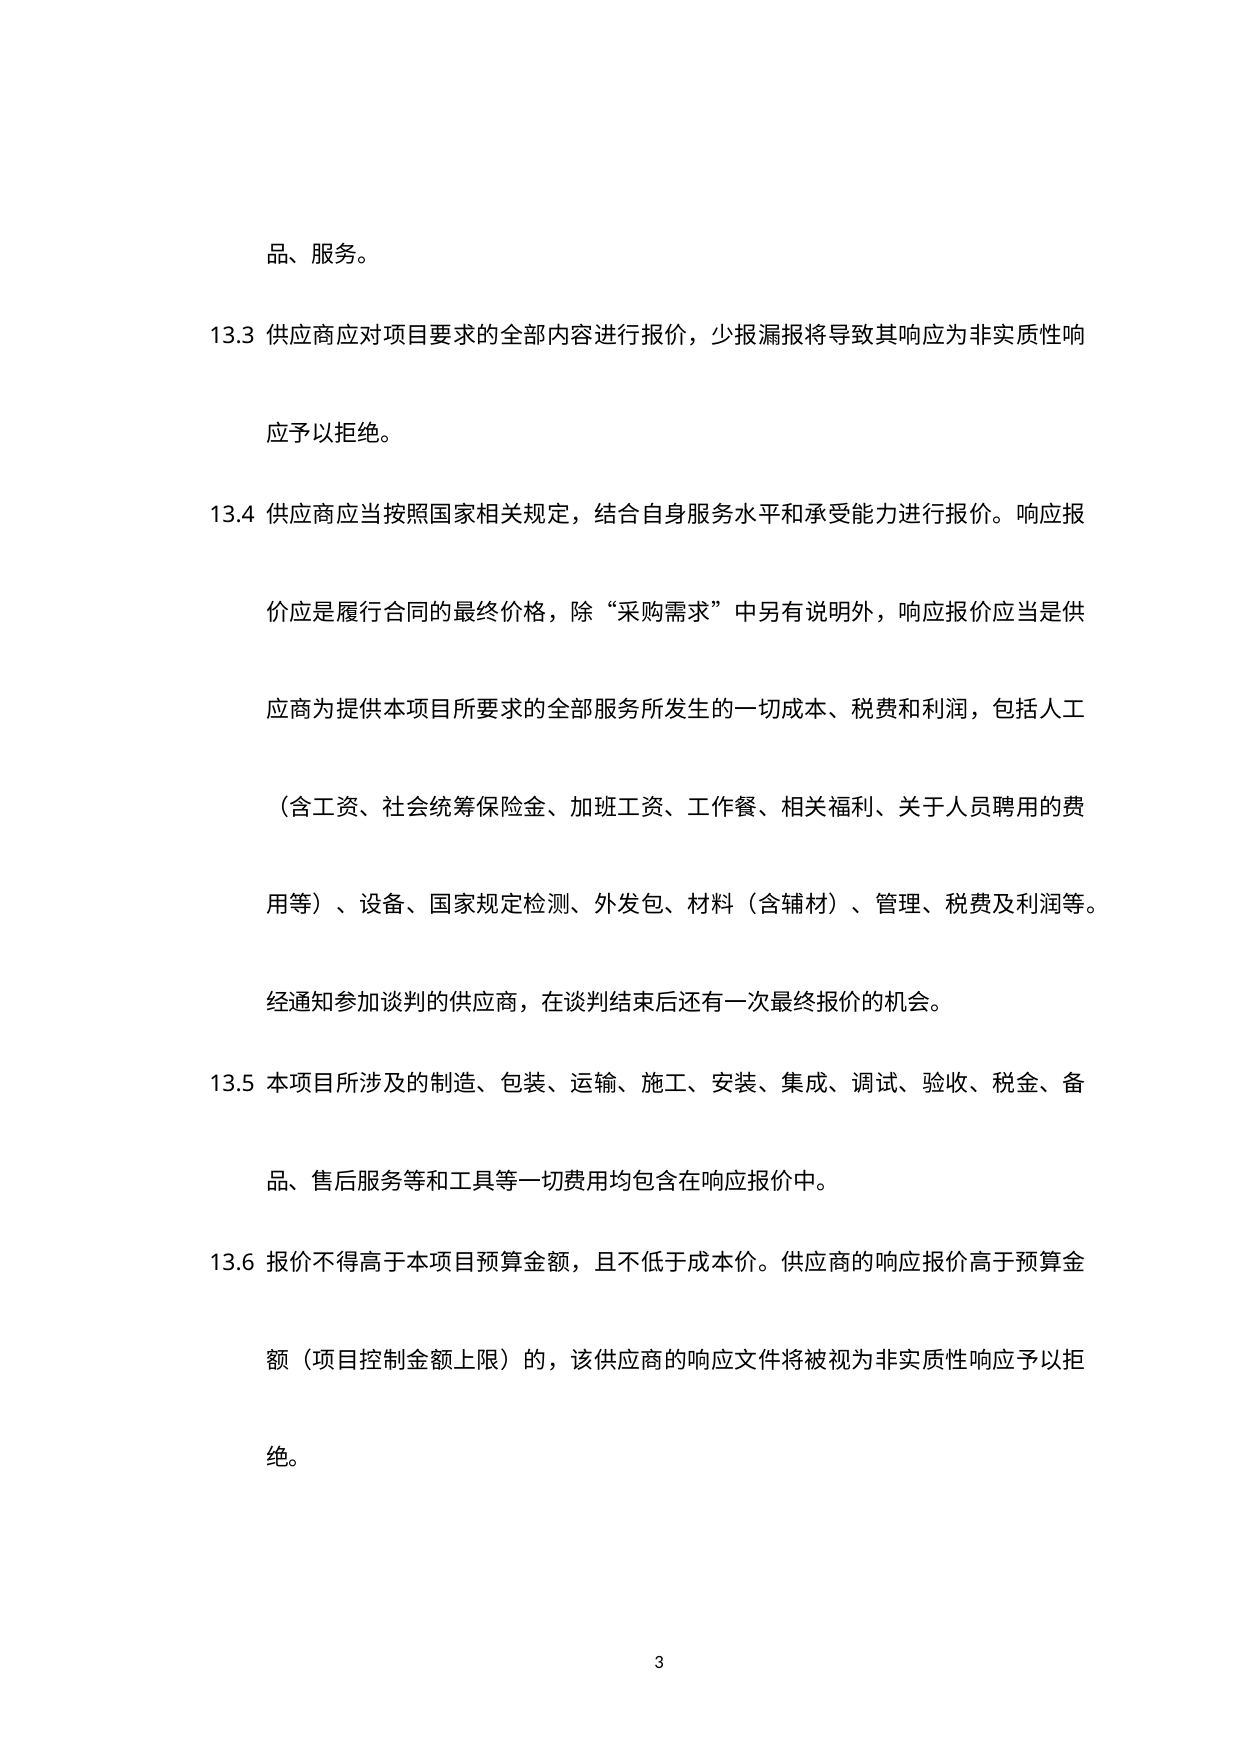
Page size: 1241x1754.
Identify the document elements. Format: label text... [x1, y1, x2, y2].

list 本项目所涉及的制造、包装、运输、施工、安装、集成、调试、验收、税金、备品、售后服务等和工具等一切费用均包含在响应报价中。 [209, 1049, 1087, 1212]
list 报价不得高于本项目预算金额，且不低于成本价。供应商的响应报价高于预算金额（项目控制金额上限）的，该供应商的响应文件将被视为非实质性响应予以拒绝。 [209, 1228, 1087, 1488]
list 供应商应对项目要求的全部内容进行报价，少报漏报将导致其响应为非实质性响应予以拒绝。 [209, 301, 1087, 464]
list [209, 219, 1087, 284]
list 供应商应当按照国家相关规定，结合自身服务水平和承受能力进行报价。响应报价应是履行合同的最终价格，除“采购需求”中另有说明外，响应报价应当是供应商为提供本项目所要求的全部服务所发生的一切成本、税费和利润，包括人工（含工资、社会统筹保险金、加班工资、工作餐、相关福利、关于人员聘用的费用等）、设备、国家规定检测、外发包、材料（含辅材）、管理、税费及利润等。经通知参加谈判的供应商，在谈判结束后还有一次最终报价的机会。 [209, 480, 1087, 1033]
